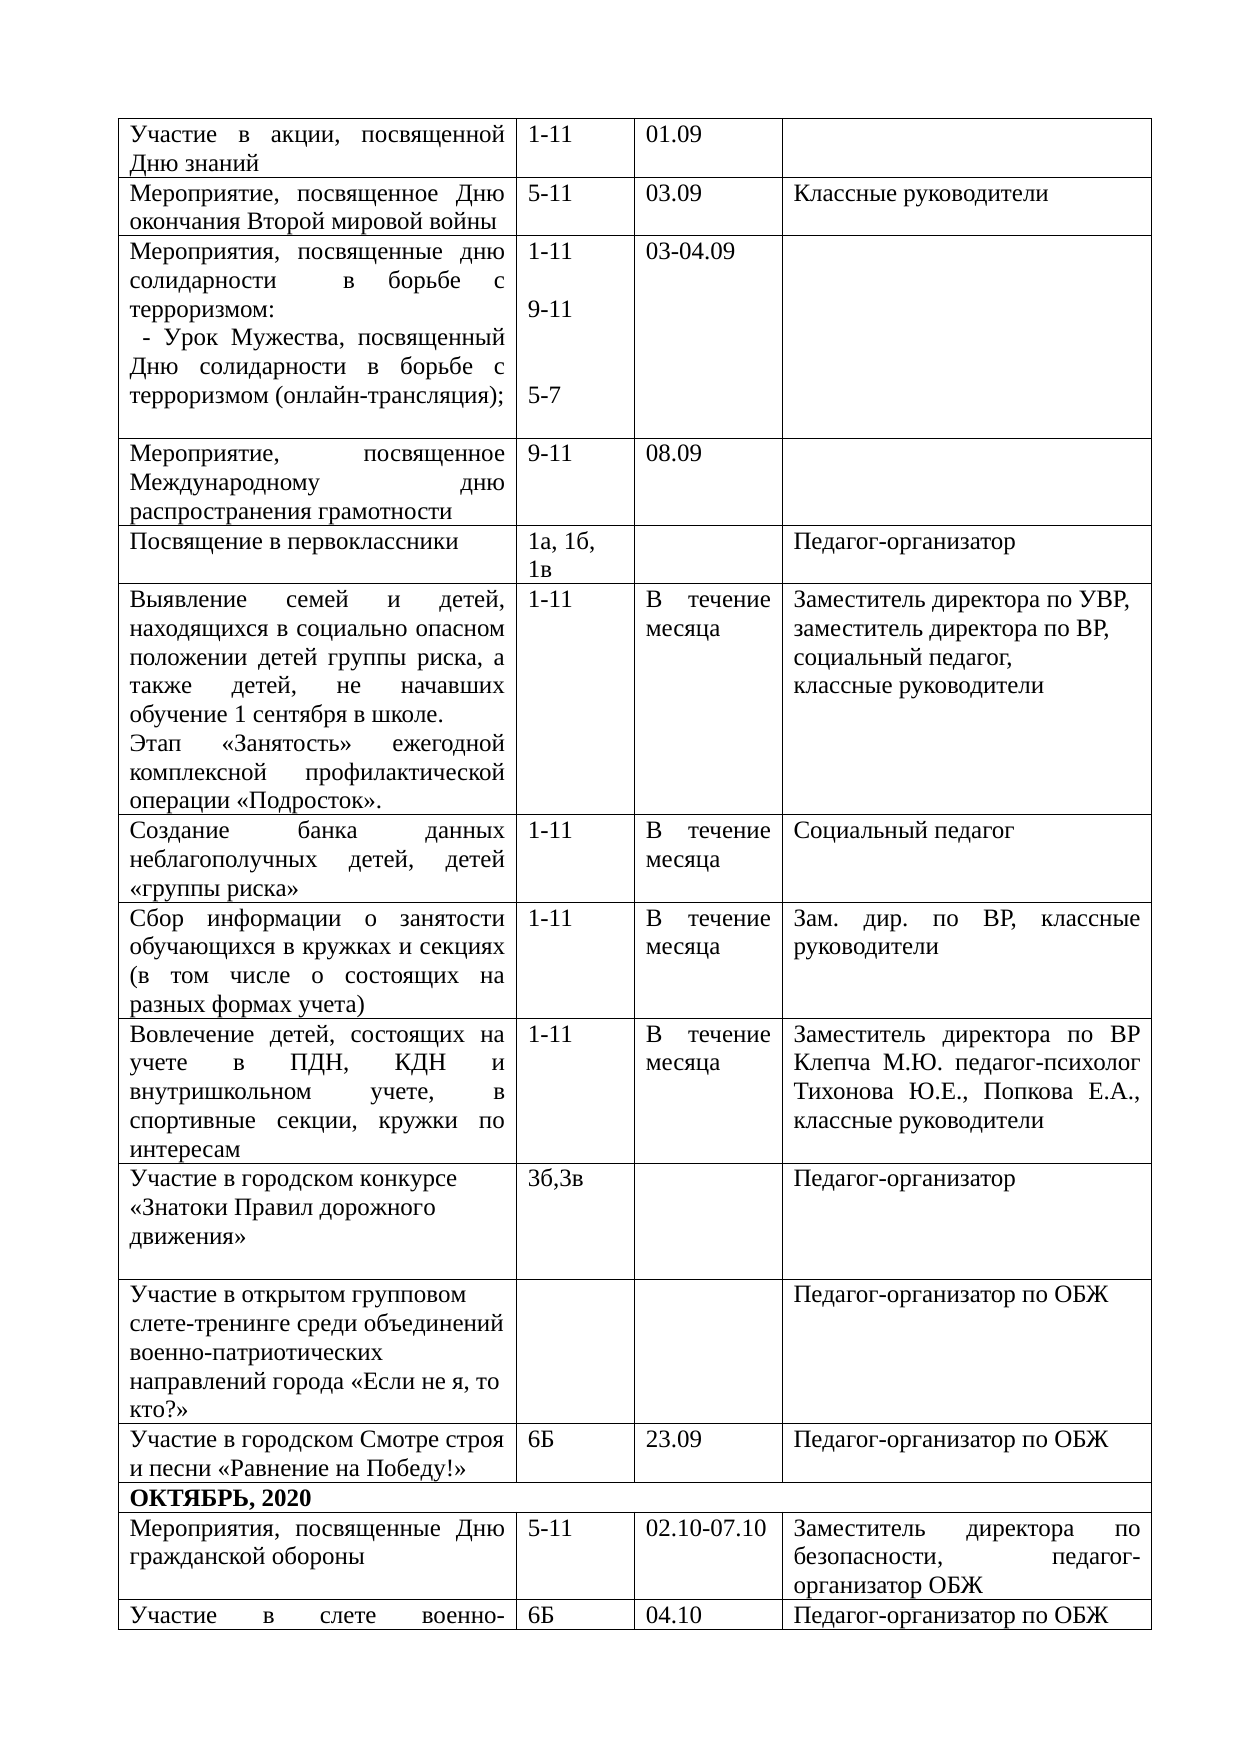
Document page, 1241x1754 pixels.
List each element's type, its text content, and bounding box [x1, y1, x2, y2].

table_cell В течение месяца [635, 903, 782, 1018]
table_cell [517, 1280, 634, 1423]
table_cell [635, 1280, 782, 1423]
table_cell Заместитель директора по ВР Клепча М.Ю. педагог-психолог Тихонова Ю.Е., Попкова Е.А., классные руководители [783, 1019, 1151, 1162]
table_cell Мероприятие, посвященное Международному дню распространения грамотности [119, 439, 516, 525]
table_cell 01.09 [635, 119, 782, 177]
table_cell [635, 526, 782, 583]
table_cell 1-11 [517, 119, 634, 177]
table_cell 1-11 [517, 584, 634, 814]
table_cell Зам. дир. по ВР, классные руководители [783, 903, 1151, 1018]
table_cell Создание банка данных неблагополучных детей, детей «группы риска» [119, 815, 516, 902]
table_cell 3б,3в [517, 1164, 634, 1278]
table_cell ОКТЯБРЬ, 2020 [119, 1483, 1151, 1512]
table_cell В течение месяца [635, 1019, 782, 1162]
table_cell Посвящение в первоклассники [119, 526, 516, 583]
table_cell 02.10-07.10 [635, 1513, 782, 1599]
table_cell [783, 119, 1151, 177]
table_cell 6Б [517, 1600, 634, 1629]
table_cell Педагог-организатор [783, 1164, 1151, 1278]
table_cell Участие в акции, посвященной Дню знаний [119, 119, 516, 177]
table_cell 04.10 [635, 1600, 782, 1629]
table_cell Социальный педагог [783, 815, 1151, 902]
table_cell 23.09 [635, 1424, 782, 1482]
table_cell 1-11 [517, 815, 634, 902]
table_cell Сбор информации о занятости обучающихся в кружках и секциях (в том числе о состоящих на разных формах учета) [119, 903, 516, 1018]
table_cell 5-11 [517, 178, 634, 235]
table_cell 5-11 [517, 1513, 634, 1599]
table_cell 03-04.09 [635, 236, 782, 437]
table_cell 1а, 1б, 1в [517, 526, 634, 583]
table_cell Выявление семей и детей, находящихся в социально опасном положении детей группы риска, а также детей, не начавших обучение 1 сентября в школе. Этап «Занятость» ежегодной комплексной профилактической операции «Подросток». [119, 584, 516, 814]
table_cell Заместитель директора по безопасности, педагог-организатор ОБЖ [783, 1513, 1151, 1599]
table_cell Вовлечение детей, состоящих на учете в ПДН, КДН и внутришкольном учете, в спортивные секции, кружки по интересам [119, 1019, 516, 1162]
table_cell Педагог-организатор по ОБЖ [783, 1424, 1151, 1482]
table_cell Участие в открытом групповом слете-тренинге среди объединений военно-патриотических направлений города «Если не я, то кто?» [119, 1280, 516, 1423]
table_cell Педагог-организатор [783, 526, 1151, 583]
table_cell [783, 236, 1151, 437]
table_cell Участие в городском конкурсе «Знатоки Правил дорожного движения» [119, 1164, 516, 1278]
table_cell 08.09 [635, 439, 782, 525]
table_cell 1-11 9-11 5-7 [517, 236, 634, 437]
table_cell 9-11 [517, 439, 634, 525]
table_cell В течение месяца [635, 815, 782, 902]
table_cell [635, 1164, 782, 1278]
table_cell Заместитель директора по УВР, заместитель директора по ВР, социальный педагог, классные руководители [783, 584, 1151, 814]
table_cell Педагог-организатор по ОБЖ [783, 1280, 1151, 1423]
table_cell Мероприятия, посвященные дню солидарности в борьбе с терроризмом: - Урок Мужества, посвященный Дню солидарности в борьбе с терроризмом (онлайн-трансляция); [119, 236, 516, 437]
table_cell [783, 1600, 1151, 1629]
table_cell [119, 1600, 516, 1629]
table_cell В течение месяца [635, 584, 782, 814]
table_cell [783, 439, 1151, 525]
table_cell 1-11 [517, 903, 634, 1018]
table_cell Участие в городском Смотре строя и песни «Равнение на Победу!» [119, 1424, 516, 1482]
table_cell 03.09 [635, 178, 782, 235]
table_cell Классные руководители [783, 178, 1151, 235]
table_cell Мероприятие, посвященное Дню окончания Второй мировой войны [119, 178, 516, 235]
table_cell 6Б [517, 1424, 634, 1482]
table_cell 1-11 [517, 1019, 634, 1162]
table_cell Мероприятия, посвященные Дню гражданской обороны [119, 1513, 516, 1599]
